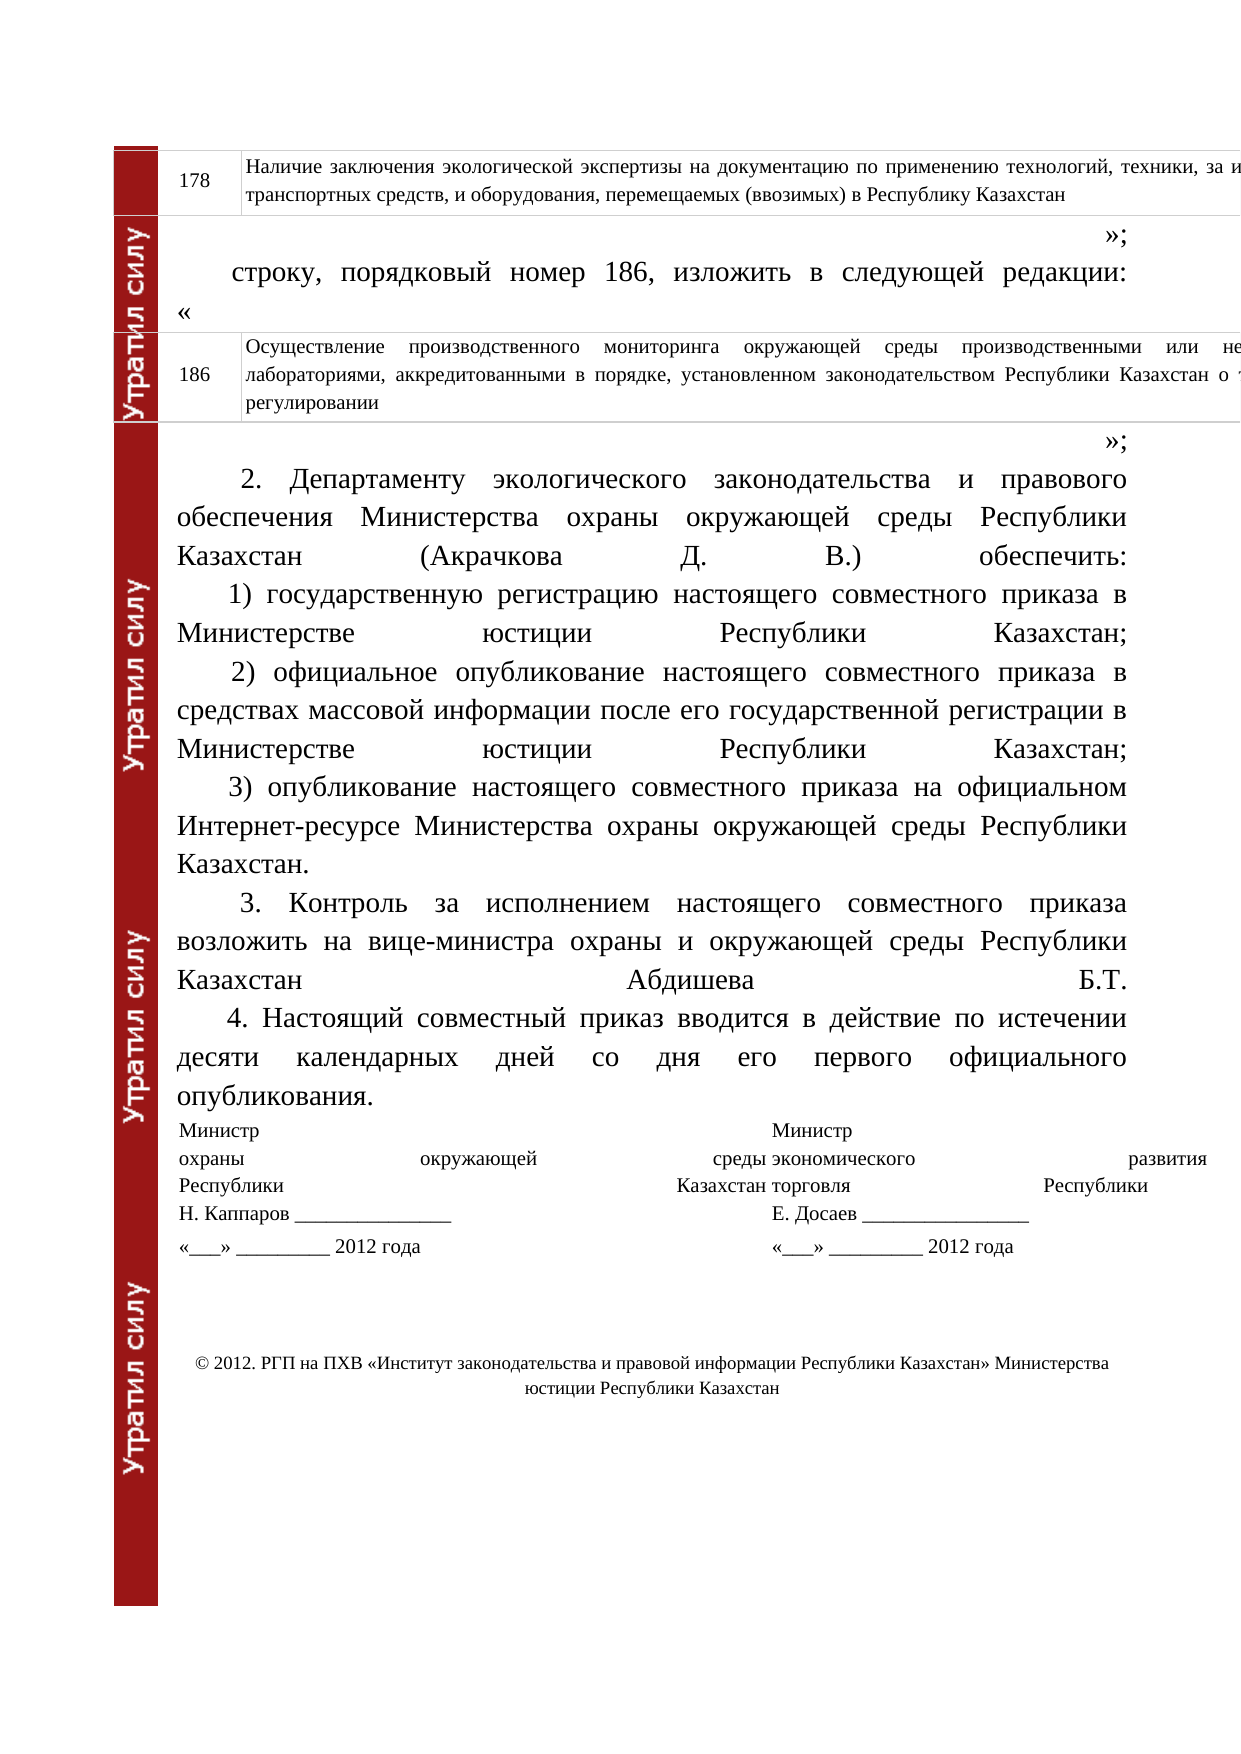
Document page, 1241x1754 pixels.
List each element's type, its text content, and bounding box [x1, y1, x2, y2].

table_cell Наличие заключения экологической экспертизы на документацию по применению технологий, техники, за исключением транспортных средств, и оборудования, перемещаемых (ввозимых) в Республику Казахстан [242, 151, 1240, 215]
picture [114, 327, 158, 332]
text © 2012. РГП на ПХВ «Институт законодательства и правовой информации Республики Казахстан» Министерства юстиции Республики Казахстан [112, 1352, 1128, 1398]
table_cell «___» _________ 2012 года [768, 1232, 1240, 1265]
text »; 2. Департаменту экологического законодательства и правового обеспечения Министерства охраны окружающей среды Республики Казахстан (Акрачкова Д. В.) обеспечить: 1) государственную регистрацию настоящего совместного приказа в Министерстве юстиции Республики Казахстан; 2) официальное опубликование настоящего совместного приказа в средствах массовой информации после его государственной регистрации в Министерстве юстиции Республики Казахстан; 3) опубликование настоящего совместного приказа на официальном Интернет-ресурсе Министерства охраны окружающей среды Республики Казахстан. 3. Контроль за исполнением настоящего совместного приказа возложить на вице-министра охраны и окружающей среды Республики Казахстан Абдишева Б.Т. 4. Настоящий совместный приказ вводится в действие по истечении десяти календарных дней со дня его первого официального опубликования. [112, 422, 1128, 1111]
picture [114, 1398, 158, 1606]
table_header Министр экономического развития и торговля Республики Казахстан Е. Досаев ________________ [768, 1116, 1240, 1232]
table_cell «___» _________ 2012 года [101, 1232, 768, 1265]
table_header 186 [114, 333, 241, 421]
table_cell 178 [114, 151, 241, 215]
picture [114, 1111, 158, 1116]
table_header Осуществление производственного мониторинга окружающей среды производственными или независимыми лабораториями, аккредитованными в порядке, установленном законодательством Республики Казахстан о техническом регулировании [242, 333, 1240, 421]
picture [114, 146, 158, 150]
table_header Министр охраны окружающей среды Республики Казахстан Н. Каппаров _______________ [101, 1116, 768, 1232]
picture [114, 1265, 158, 1352]
text »; строку, порядковый номер 186, изложить в следующей редакции: « [112, 216, 1128, 327]
